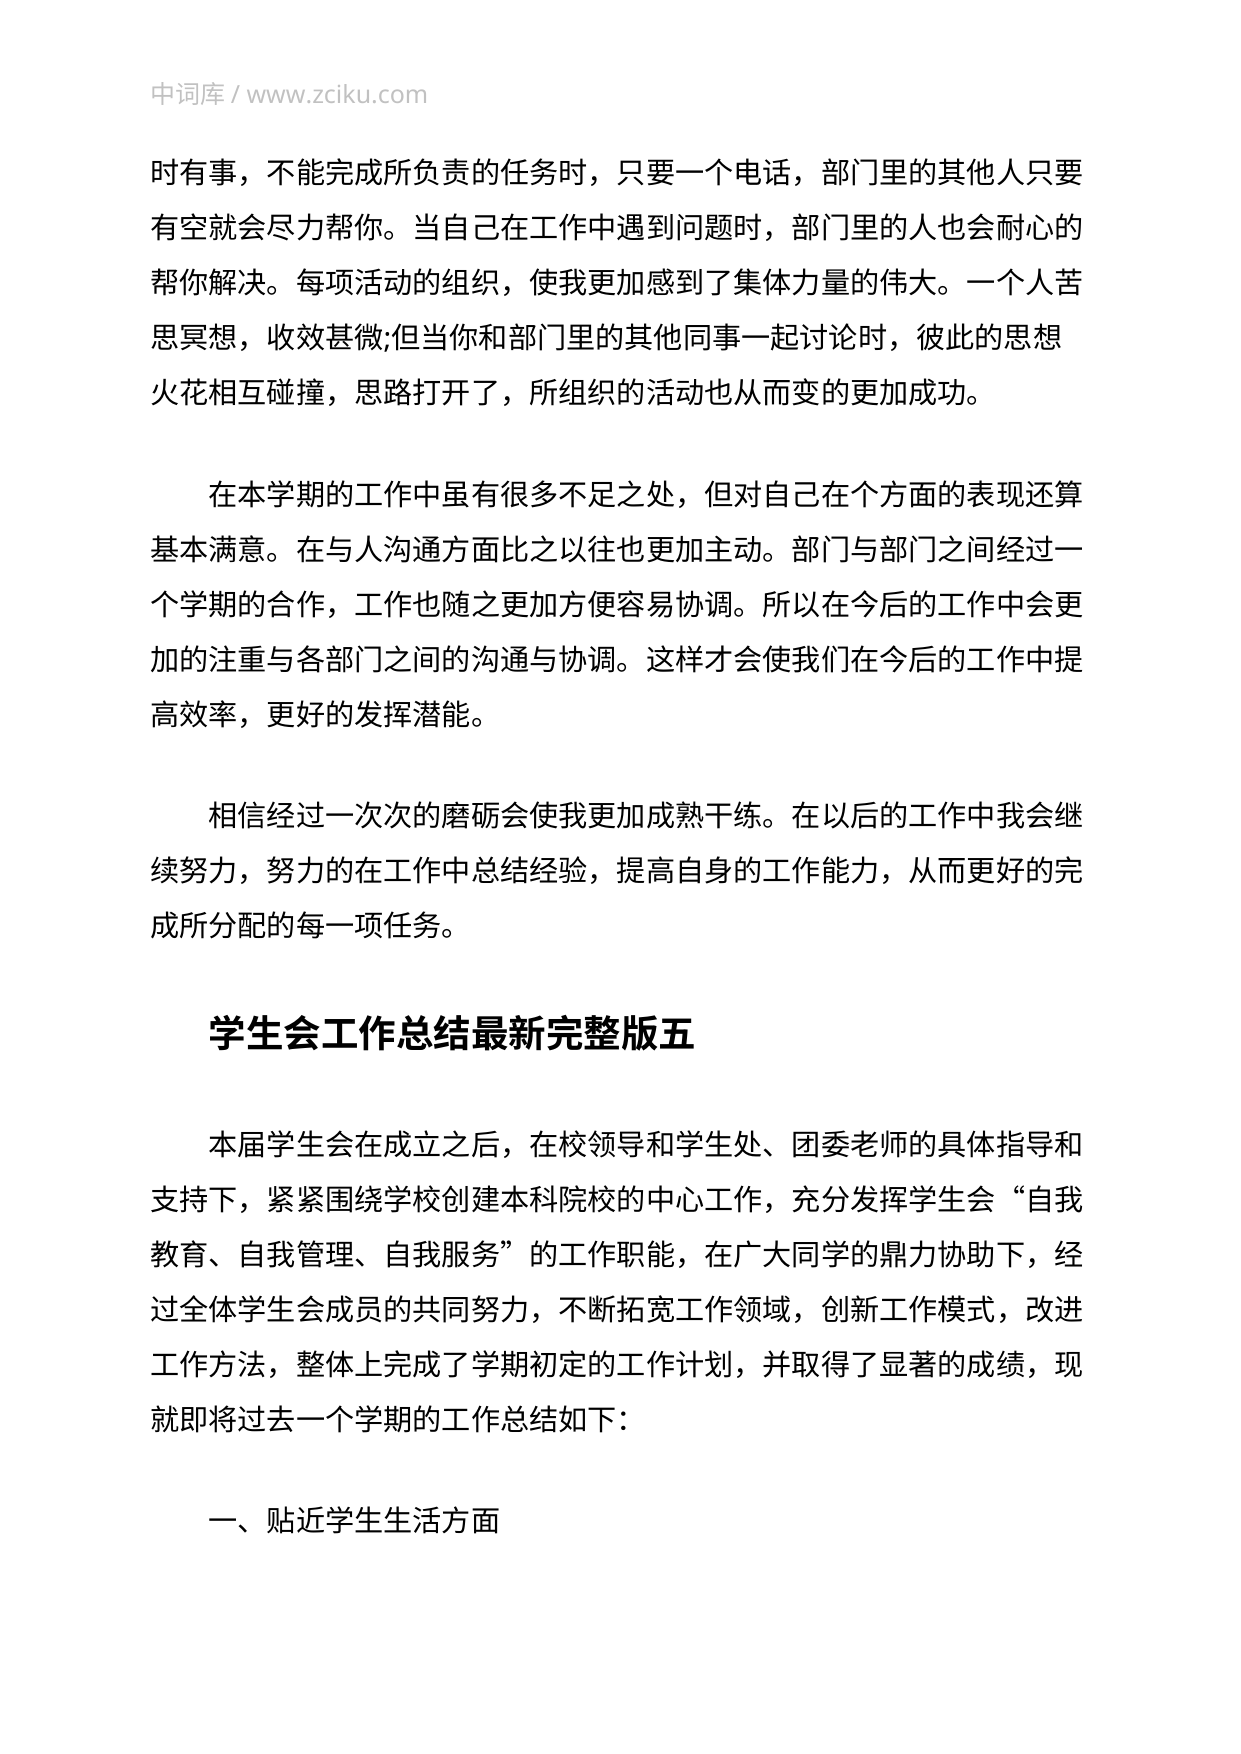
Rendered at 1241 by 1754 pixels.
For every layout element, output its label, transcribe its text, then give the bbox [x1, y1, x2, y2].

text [150, 150, 1090, 412]
text 学生会工作总结最新完整版五 [150, 1004, 1090, 1059]
text 在本学期的工作中虽有很多不足之处，但对自己在个方面的表现还算基本满意。在与人沟通方面比之以往也更加主动。部门与部门之间经过一个学期的合作，工作也随之更加方便容易协调。所以在今后的工作中会更加的注重与各部门之间的沟通与协调。这样才会使我们在今后的工作中提高效率，更好的发挥潜能。 [150, 471, 1090, 733]
text 本届学生会在成立之后，在校领导和学生处、团委老师的具体指导和支持下，紧紧围绕学校创建本科院校的中心工作，充分发挥学生会“自我教育、自我管理、自我服务”的工作职能，在广大同学的鼎力协助下，经过全体学生会成员的共同努力，不断拓宽工作领域，创新工作模式，改进工作方法，整体上完成了学期初定的工作计划，并取得了显著的成绩，现就即将过去一个学期的工作总结如下： [150, 1122, 1090, 1438]
text 相信经过一次次的磨砺会使我更加成熟干练。在以后的工作中我会继续努力，努力的在工作中总结经验，提高自身的工作能力，从而更好的完成所分配的每一项任务。 [150, 793, 1090, 945]
text 一、贴近学生生活方面 [150, 1498, 1090, 1540]
